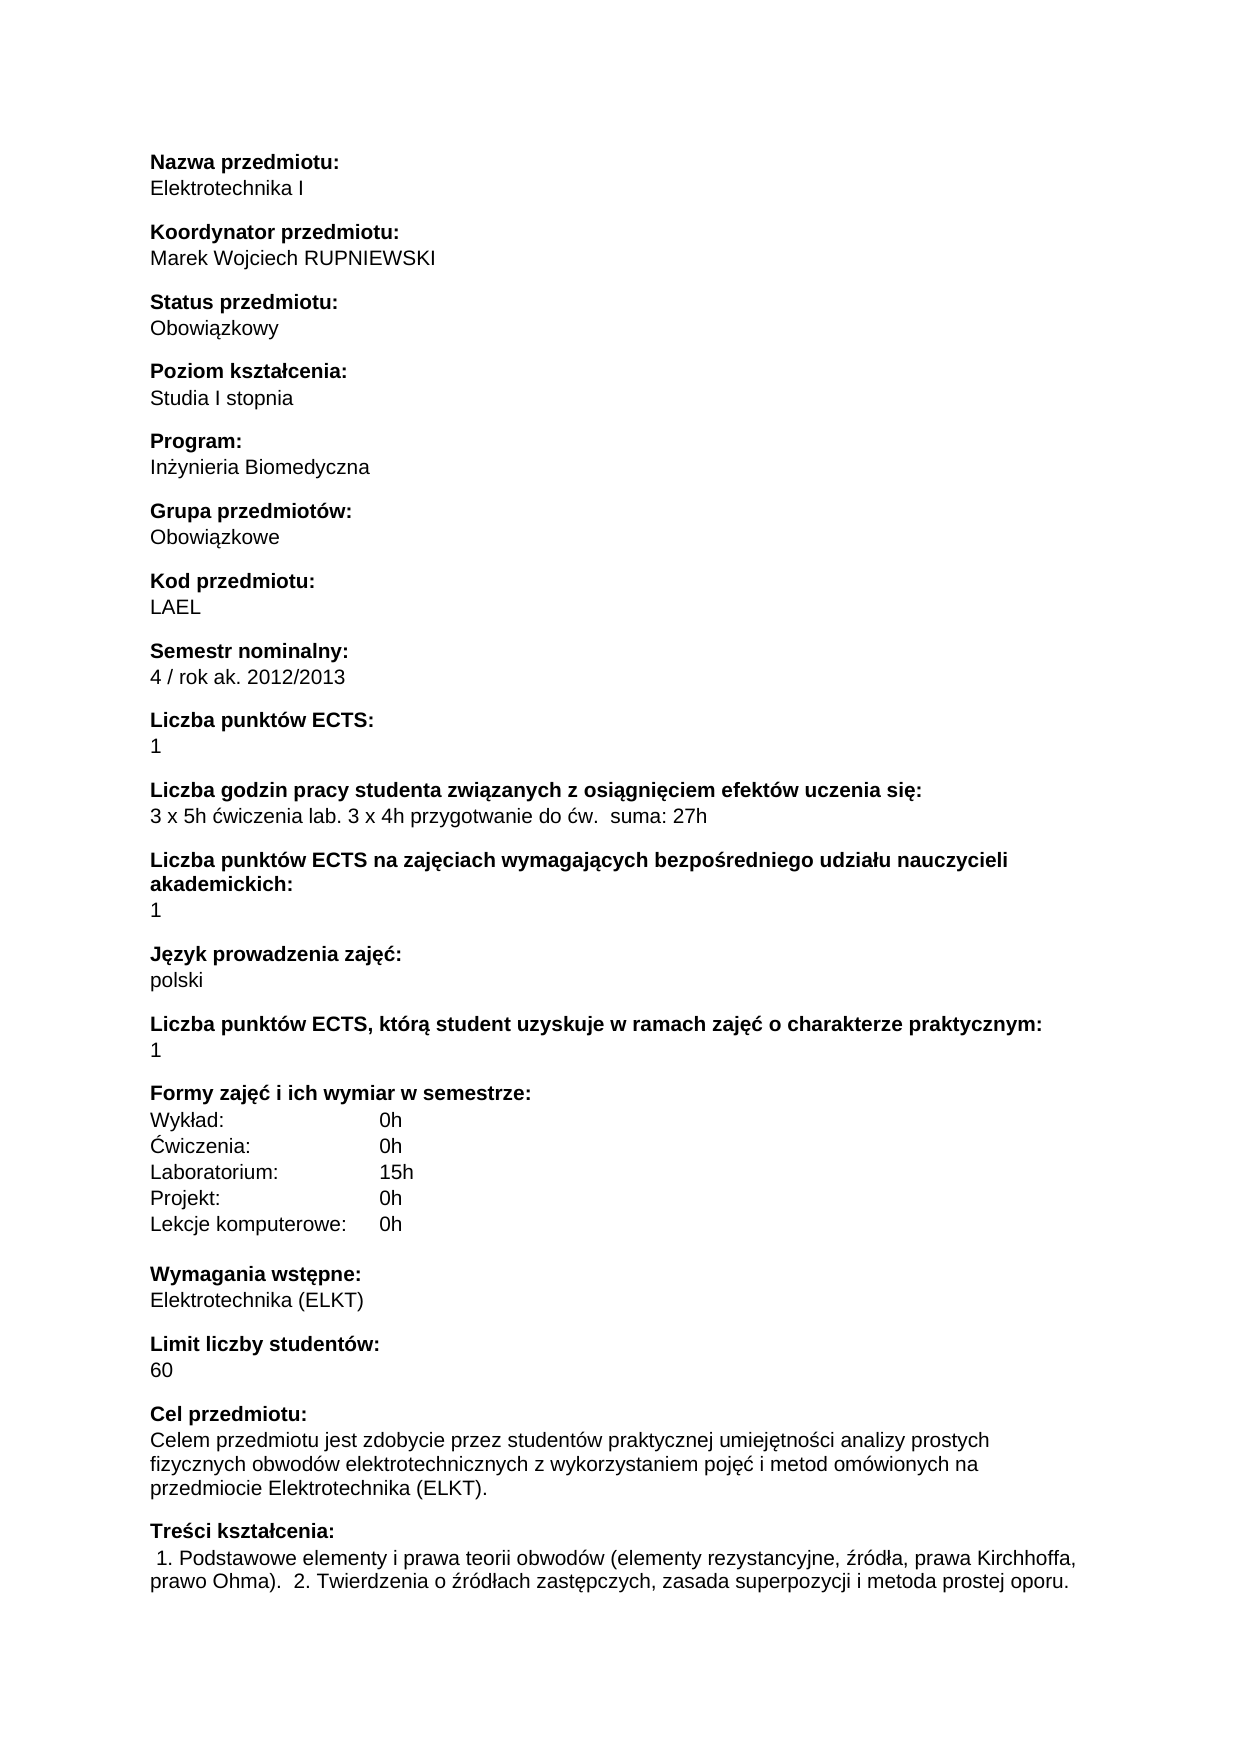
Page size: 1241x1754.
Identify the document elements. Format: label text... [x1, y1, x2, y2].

text Treści kształcenia: [150, 1519, 1090, 1543]
text LAEL [150, 595, 1090, 619]
text Elektrotechnika (ELKT) [150, 1288, 1090, 1312]
text Liczba punktów ECTS, którą student uzyskuje w ramach zajęć o charakterze praktycznym: [150, 1011, 1090, 1035]
text Liczba punktów ECTS na zajęciach wymagających bezpośredniego udziału nauczycieli akademickich: [150, 848, 1090, 896]
text Grupa przedmiotów: [150, 499, 1090, 523]
text Język prowadzenia zajęć: [150, 942, 1090, 966]
text Nazwa przedmiotu: [150, 150, 1090, 174]
text Poziom kształcenia: [150, 359, 1090, 383]
text Semestr nominalny: [150, 638, 1090, 662]
text Kod przedmiotu: [150, 569, 1090, 593]
text 60 [150, 1358, 1090, 1382]
table_cell 0h [369, 1132, 597, 1158]
text 3 x 5h ćwiczenia lab. 3 x 4h przygotwanie do ćw. suma: 27h [150, 804, 1090, 828]
text 1 [150, 1037, 1090, 1061]
table_header 0h [369, 1108, 597, 1132]
text Studia I stopnia [150, 385, 1090, 409]
text Limit liczby studentów: [150, 1332, 1090, 1356]
text Inżynieria Biomedyczna [150, 455, 1090, 479]
table_cell 0h [369, 1184, 597, 1210]
table_cell Lekcje komputerowe: [140, 1212, 367, 1236]
text Obowiązkowy [150, 316, 1090, 339]
text Koordynator przedmiotu: [150, 220, 1090, 244]
text 1 [150, 734, 1090, 758]
text Cel przedmiotu: [150, 1402, 1090, 1426]
table_cell 15h [369, 1158, 597, 1184]
text 4 / rok ak. 2012/2013 [150, 664, 1090, 688]
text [150, 1545, 1090, 1593]
text Obowiązkowe [150, 525, 1090, 549]
table_header Wykład: [140, 1108, 367, 1132]
text polski [150, 968, 1090, 992]
text 1 [150, 898, 1090, 922]
text Celem przedmiotu jest zdobycie przez studentów praktycznej umiejętności analizy prostych fizycznych obwodów elektrotechnicznych z wykorzystaniem pojęć i metod omówionych na przedmiocie Elektrotechnika (ELKT). [150, 1428, 1090, 1499]
text Program: [150, 429, 1090, 453]
text Elektrotechnika I [150, 176, 1090, 200]
text Wymagania wstępne: [150, 1262, 1090, 1286]
table_cell Laboratorium: [140, 1160, 367, 1184]
table_cell Ćwiczenia: [140, 1134, 367, 1158]
table_cell Projekt: [140, 1186, 367, 1210]
text Status przedmiotu: [150, 289, 1090, 313]
text Formy zajęć i ich wymiar w semestrze: [150, 1081, 1090, 1105]
text Liczba punktów ECTS: [150, 708, 1090, 732]
text Liczba godzin pracy studenta związanych z osiągnięciem efektów uczenia się: [150, 778, 1090, 802]
text Marek Wojciech RUPNIEWSKI [150, 246, 1090, 270]
table_cell 0h [369, 1210, 597, 1236]
